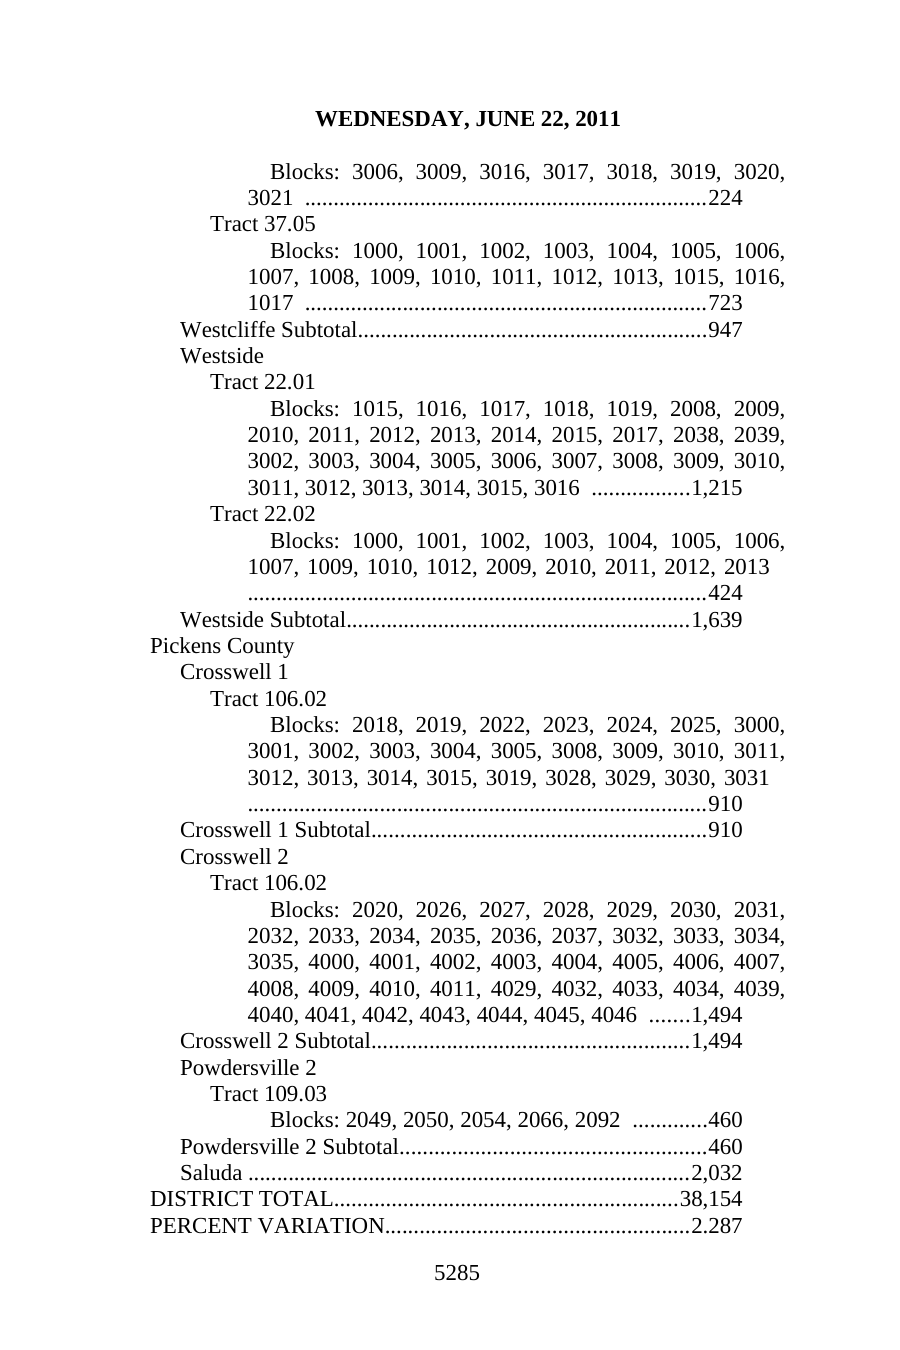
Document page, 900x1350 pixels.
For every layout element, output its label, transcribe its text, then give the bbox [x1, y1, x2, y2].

text Westside [157, 342, 786, 368]
text Blocks: 2020, 2026, 2027, 2028, 2029, 2030, 2031, 2032, 2033, 2034, 2035, 2036, 2037, 3032, 3033, 3034, 3035, 4000, 4001, 4002, 4003, 4004, 4005, 4006, 4007, 4008, 4009, 4010, 4011, 4029, 4032, 4033, 4034, 4039, 4040, 4041, 4042, 4043, 4044, 4045, 4046 1,494 [247, 896, 786, 1027]
text Tract 22.01 [187, 368, 786, 395]
text Tract 22.02 [187, 500, 786, 527]
text Powdersville 2 [157, 1054, 786, 1080]
text Crosswell 1 [157, 658, 786, 685]
text Tract 106.02 [187, 685, 786, 711]
text Blocks: 2049, 2050, 2054, 2066, 2092 460 [247, 1106, 786, 1133]
text Tract 37.05 [187, 210, 786, 237]
text Tract 106.02 [187, 869, 786, 896]
text Westside Subtotal 1,639 [157, 606, 786, 632]
text Westcliffe Subtotal 947 [157, 316, 786, 342]
text Saluda 2,032 [157, 1159, 786, 1186]
text Powdersville 2 Subtotal 460 [157, 1133, 786, 1159]
text Crosswell 2 [157, 843, 786, 869]
text Blocks: 1015, 1016, 1017, 1018, 1019, 2008, 2009, 2010, 2011, 2012, 2013, 2014, 2015, 2017, 2038, 2039, 3002, 3003, 3004, 3005, 3006, 3007, 3008, 3009, 3010, 3011, 3012, 3013, 3014, 3015, 3016 1,215 [247, 395, 786, 500]
text Blocks: 1000, 1001, 1002, 1003, 1004, 1005, 1006, 1007, 1009, 1010, 1012, 2009, 2010, 2011, 2012, 2013 424 [247, 527, 786, 606]
text Blocks: 1000, 1001, 1002, 1003, 1004, 1005, 1006, 1007, 1008, 1009, 1010, 1011, 1012, 1013, 1015, 1016, 1017 723 [247, 237, 786, 316]
text Blocks: 3006, 3009, 3016, 3017, 3018, 3019, 3020, 3021 224 [247, 158, 786, 210]
text Blocks: 2018, 2019, 2022, 2023, 2024, 2025, 3000, 3001, 3002, 3003, 3004, 3005, 3008, 3009, 3010, 3011, 3012, 3013, 3014, 3015, 3019, 3028, 3029, 3030, 3031 910 [247, 711, 786, 817]
text DISTRICT TOTAL 38,154 [127, 1186, 786, 1212]
text Crosswell 1 Subtotal 910 [157, 817, 786, 843]
text Crosswell 2 Subtotal 1,494 [157, 1027, 786, 1054]
text PERCENT VARIATION 2.287 [127, 1212, 786, 1238]
text Tract 109.03 [187, 1080, 786, 1106]
text Pickens County [127, 632, 786, 658]
